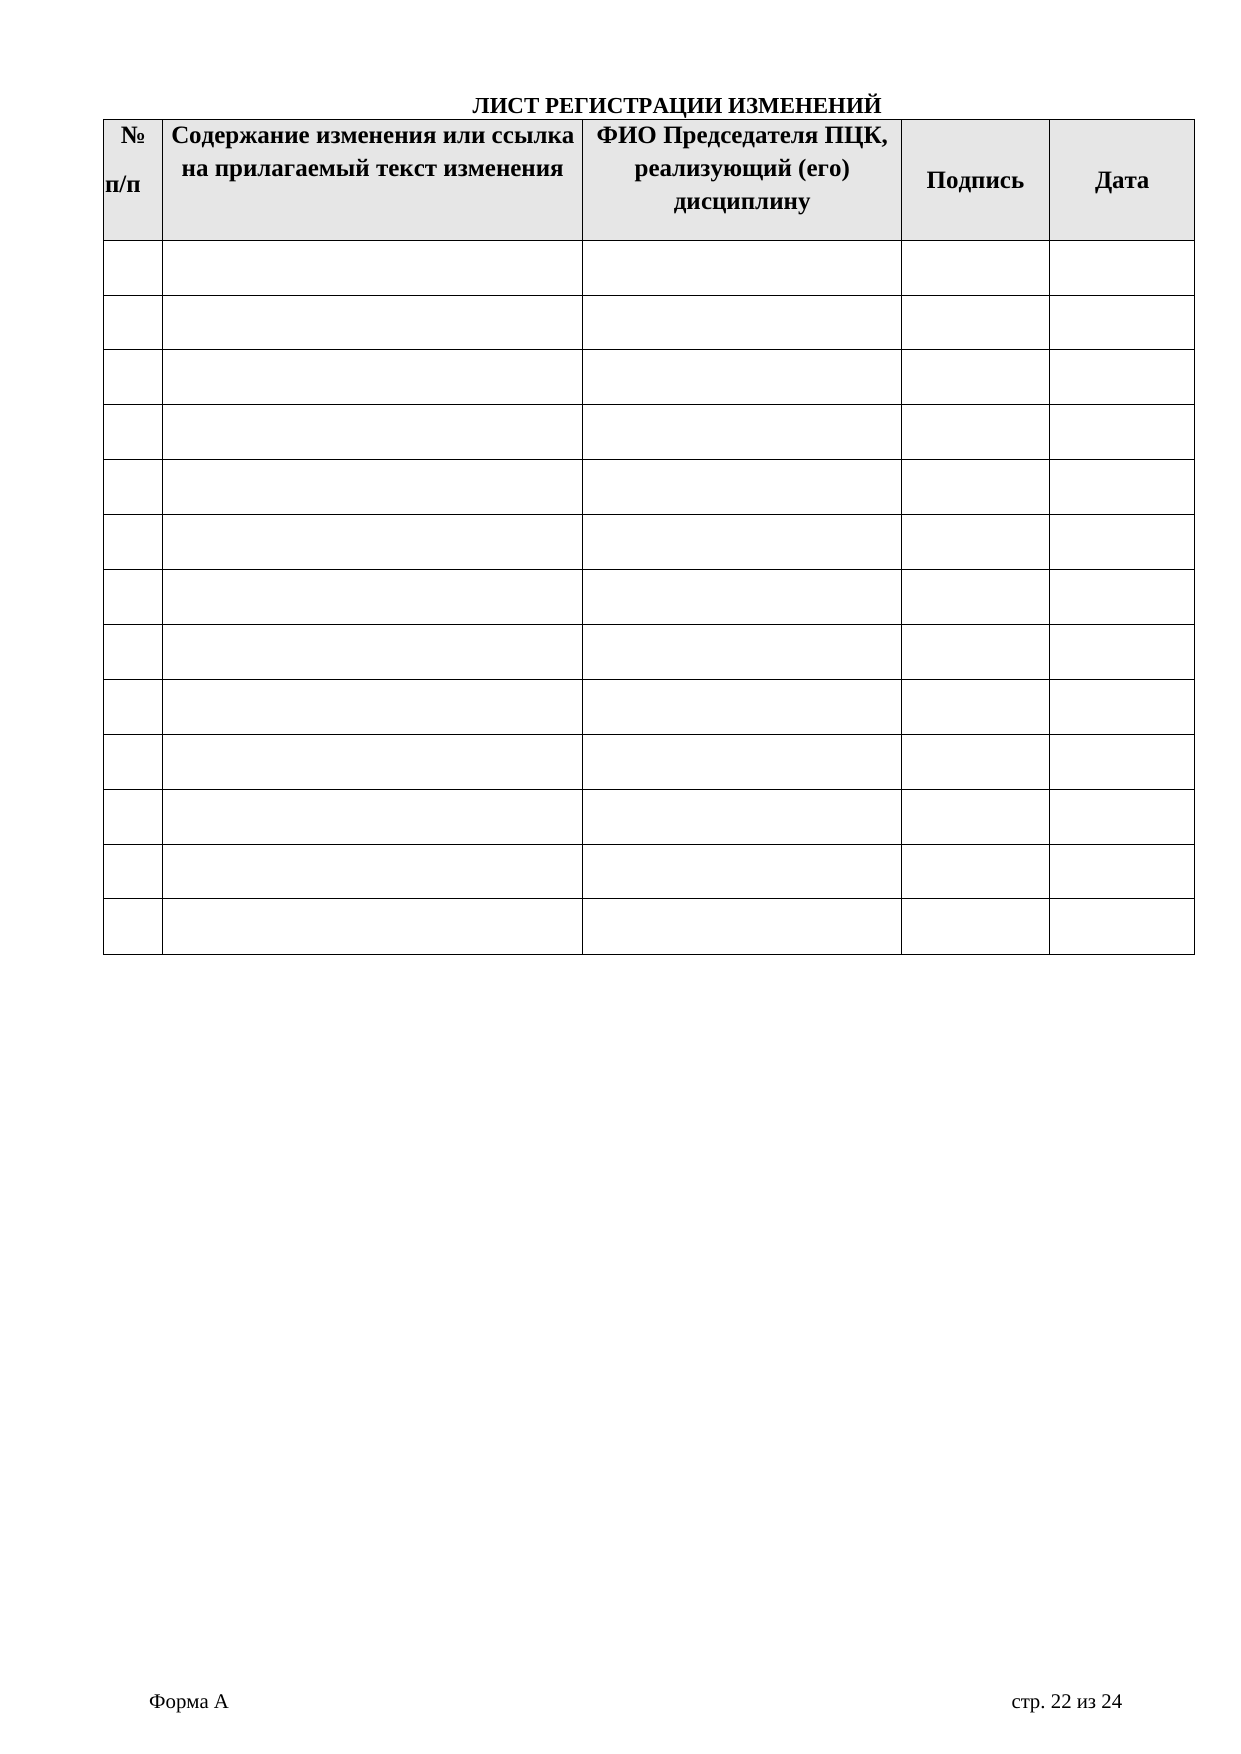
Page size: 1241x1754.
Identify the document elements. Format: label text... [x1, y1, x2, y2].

table_cell [163, 350, 582, 404]
table_cell [104, 515, 162, 569]
table_cell [583, 735, 901, 789]
table_header № п/п [104, 120, 162, 240]
table_cell [583, 515, 901, 569]
table_cell [902, 899, 1049, 954]
table_cell [583, 845, 901, 898]
table_cell [583, 680, 901, 734]
table_cell [583, 241, 901, 295]
table_cell [163, 296, 582, 349]
table_cell [902, 460, 1049, 514]
table_cell [1050, 680, 1194, 734]
table_cell [163, 460, 582, 514]
table_cell [902, 680, 1049, 734]
table_header Дата [1050, 120, 1194, 240]
table_cell [902, 735, 1049, 789]
table_cell [104, 735, 162, 789]
table_cell [1050, 515, 1194, 569]
table_cell [1050, 350, 1194, 404]
table_cell [163, 570, 582, 624]
table_cell [104, 405, 162, 459]
table_cell [104, 570, 162, 624]
table_cell [902, 241, 1049, 295]
table_cell [163, 899, 582, 954]
table_cell [583, 570, 901, 624]
table_cell [1050, 460, 1194, 514]
table_header Подпись [902, 120, 1049, 240]
table_cell [104, 350, 162, 404]
table_cell [583, 899, 901, 954]
table_cell [583, 405, 901, 459]
table_cell [163, 241, 582, 295]
table_cell [163, 625, 582, 679]
table_cell [104, 296, 162, 349]
table_cell [902, 570, 1049, 624]
table_cell [104, 241, 162, 295]
table_cell [583, 625, 901, 679]
table_cell [1050, 241, 1194, 295]
table_cell [104, 460, 162, 514]
table_cell [104, 790, 162, 844]
table_cell [163, 405, 582, 459]
text ЛИСТ РЕГИСТРАЦИИ ИЗМЕНЕНИЙ [472, 92, 1195, 119]
table_cell [104, 680, 162, 734]
table_header ФИО Председателя ПЦК, реализующий (его) дисциплину [583, 120, 901, 240]
table_cell [902, 296, 1049, 349]
table_cell [163, 515, 582, 569]
table_cell [902, 625, 1049, 679]
table_cell [1050, 735, 1194, 789]
table_cell [583, 460, 901, 514]
table_cell [902, 350, 1049, 404]
table_cell [1050, 790, 1194, 844]
table_cell [583, 350, 901, 404]
table_cell [1050, 625, 1194, 679]
table_cell [1050, 296, 1194, 349]
table_cell [902, 515, 1049, 569]
table_cell [163, 845, 582, 898]
table_cell [1050, 405, 1194, 459]
table_cell [902, 405, 1049, 459]
table_cell [163, 680, 582, 734]
table_cell [902, 845, 1049, 898]
table_cell [1050, 899, 1194, 954]
table_cell [1050, 845, 1194, 898]
table_cell [104, 845, 162, 898]
table_header Содержание изменения или ссылка на прилагаемый текст изменения [163, 120, 582, 240]
table_cell [583, 296, 901, 349]
table_cell [1050, 570, 1194, 624]
table_cell [583, 790, 901, 844]
table_cell [902, 790, 1049, 844]
table_cell [163, 790, 582, 844]
table_cell [104, 899, 162, 954]
table_cell [104, 625, 162, 679]
table_cell [163, 735, 582, 789]
